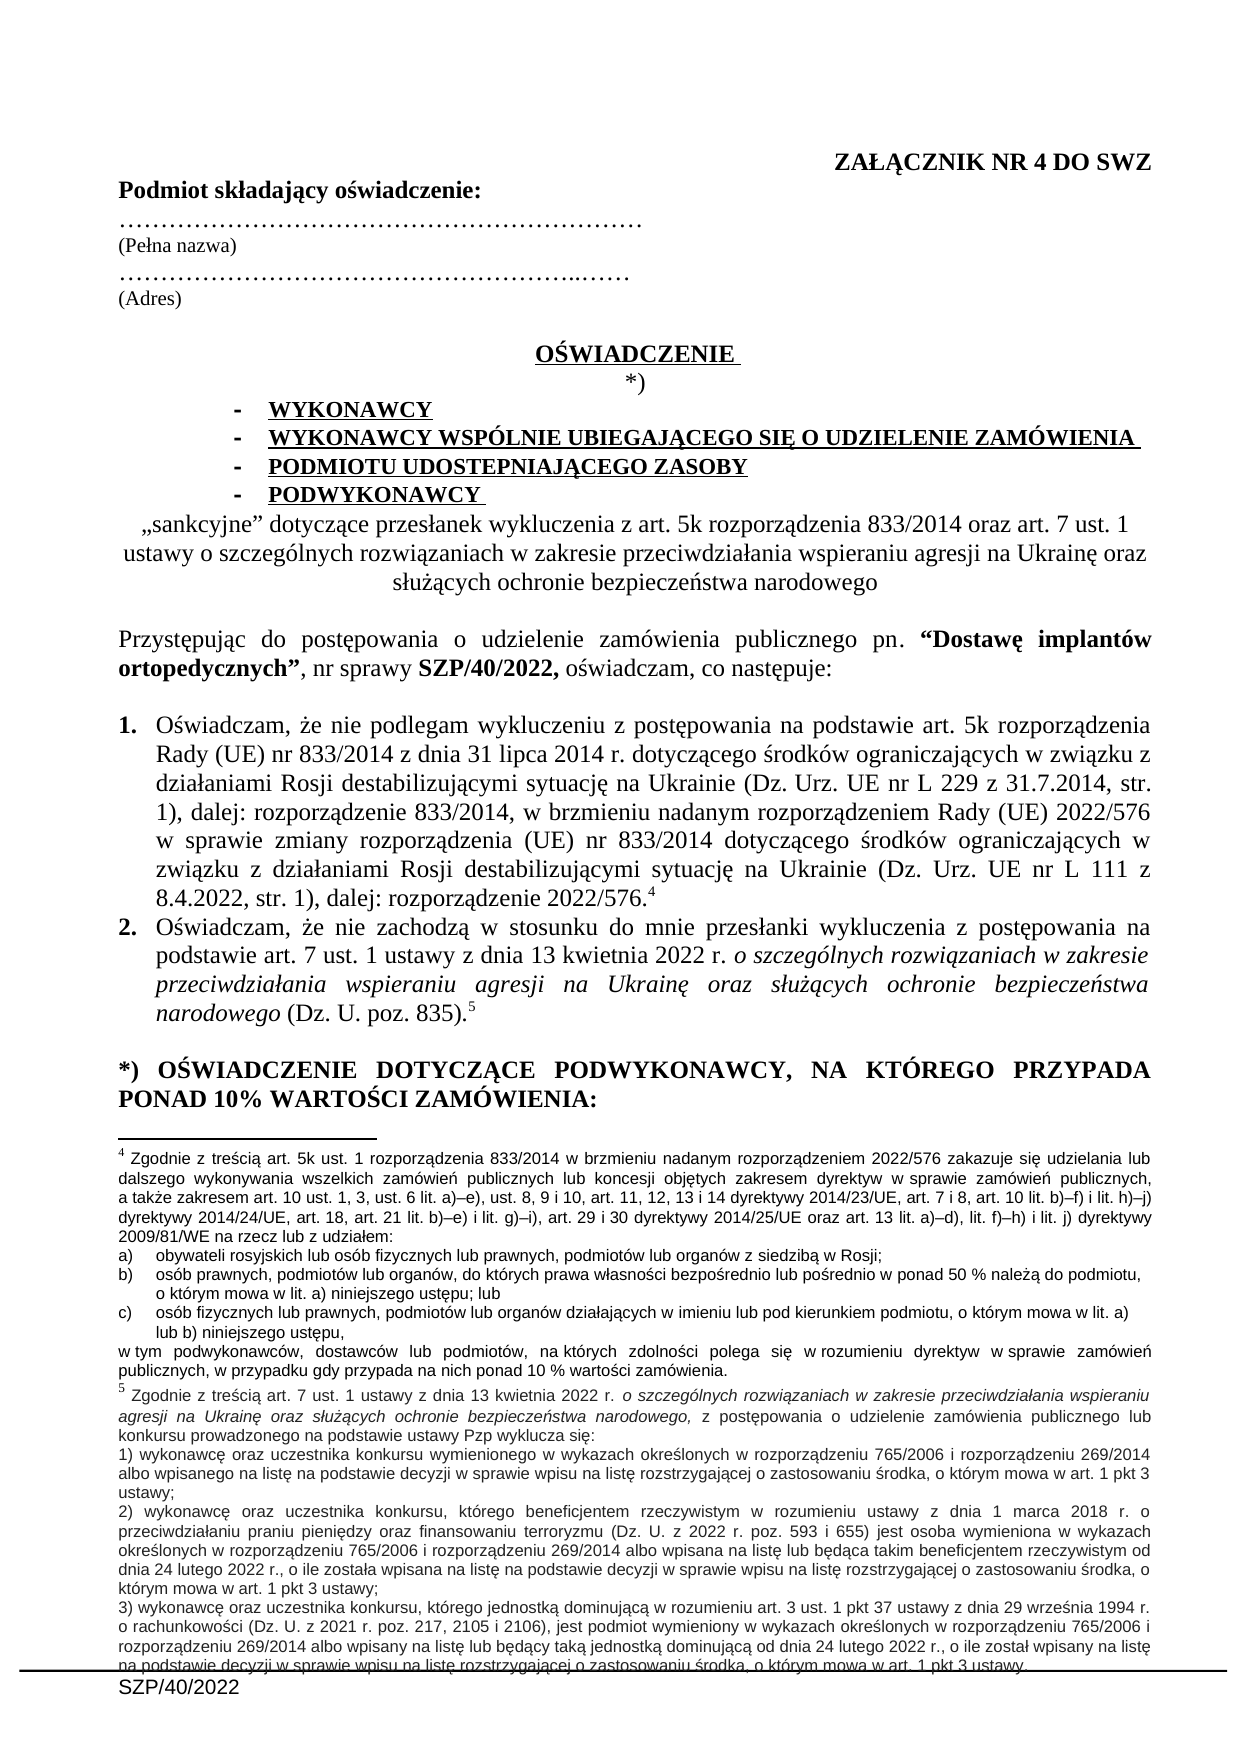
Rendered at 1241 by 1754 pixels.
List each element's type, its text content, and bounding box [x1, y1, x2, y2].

list PODWYKONAWCY [231, 481, 1152, 509]
list Oświadczam, że nie podlegam wykluczeniu z postępowania na podstawie art. 5k rozporządzenia Rady (UE) nr 833/2014 z dnia 31 lipca 2014 r. dotyczącego środków ograniczających w związku z działaniami Rosji destabilizującymi sytuację na Ukrainie (Dz. Urz. UE nr L 229 z 31.7.2014, str. 1), dalej: rozporządzenie 833/2014, w brzmieniu nadanym rozporządzeniem Rady (UE) 2022/576 w sprawie zmiany rozporządzenia (UE) nr 833/2014 dotyczącego środków ograniczających w związku z działaniami Rosji destabilizującymi sytuację na Ukrainie (Dz. Urz. UE nr L 111 z 8.4.2022, str. 1), dalej: rozporządzenie 2022/576. [118, 710, 1152, 912]
text ZAŁĄCZNIK NR 4 DO SWZ [118, 147, 1152, 176]
text „sankcyjne” dotyczące przesłanek wykluczenia z art. 5k rozporządzenia 833/2014 oraz art. 7 ust. 1 ustawy o szczególnych rozwiązaniach w zakresie przeciwdziałania wspieraniu agresji na Ukrainę oraz służących ochronie bezpieczeństwa narodowego [118, 509, 1152, 595]
text OŚWIADCZENIE [118, 339, 1152, 367]
list WYKONAWCY WSPÓLNIE UBIEGAJĄCEGO SIĘ O UDZIELENIE ZAMÓWIENIA [231, 424, 1152, 453]
text (Pełna nazwa) [118, 233, 656, 257]
text ………………………………………………..…… [118, 257, 656, 286]
text Przystępując do postępowania o udzielenie zamówienia publicznego pn. “Dostawę implantów ortopedycznych”, nr sprawy SZP/40/2022, oświadczam, co następuje: [118, 624, 1152, 682]
text ……………………………………………………… [118, 204, 656, 233]
list Oświadczam, że nie zachodzą w stosunku do mnie przesłanki wykluczenia z postępowania na podstawie art. 7 ust. 1 ustawy z dnia 13 kwietnia 2022 r. o szczególnych rozwiązaniach w zakresie przeciwdziałania wspieraniu agresji na Ukrainę oraz służących ochronie bezpieczeństwa narodowego (Dz. U. poz. 835). [118, 912, 1152, 1027]
list PODMIOTU UDOSTEPNIAJĄCEGO ZASOBY [231, 453, 1152, 481]
text (Adres) [118, 286, 656, 310]
text *) [118, 367, 1152, 396]
text Podmiot składający oświadczenie: [118, 176, 656, 204]
text *) OŚWIADCZENIE DOTYCZĄCE PODWYKONAWCY, NA KTÓREGO PRZYPADA PONAD 10% WARTOŚCI ZAMÓWIENIA: [118, 1055, 1152, 1113]
list WYKONAWCY [231, 396, 1152, 424]
